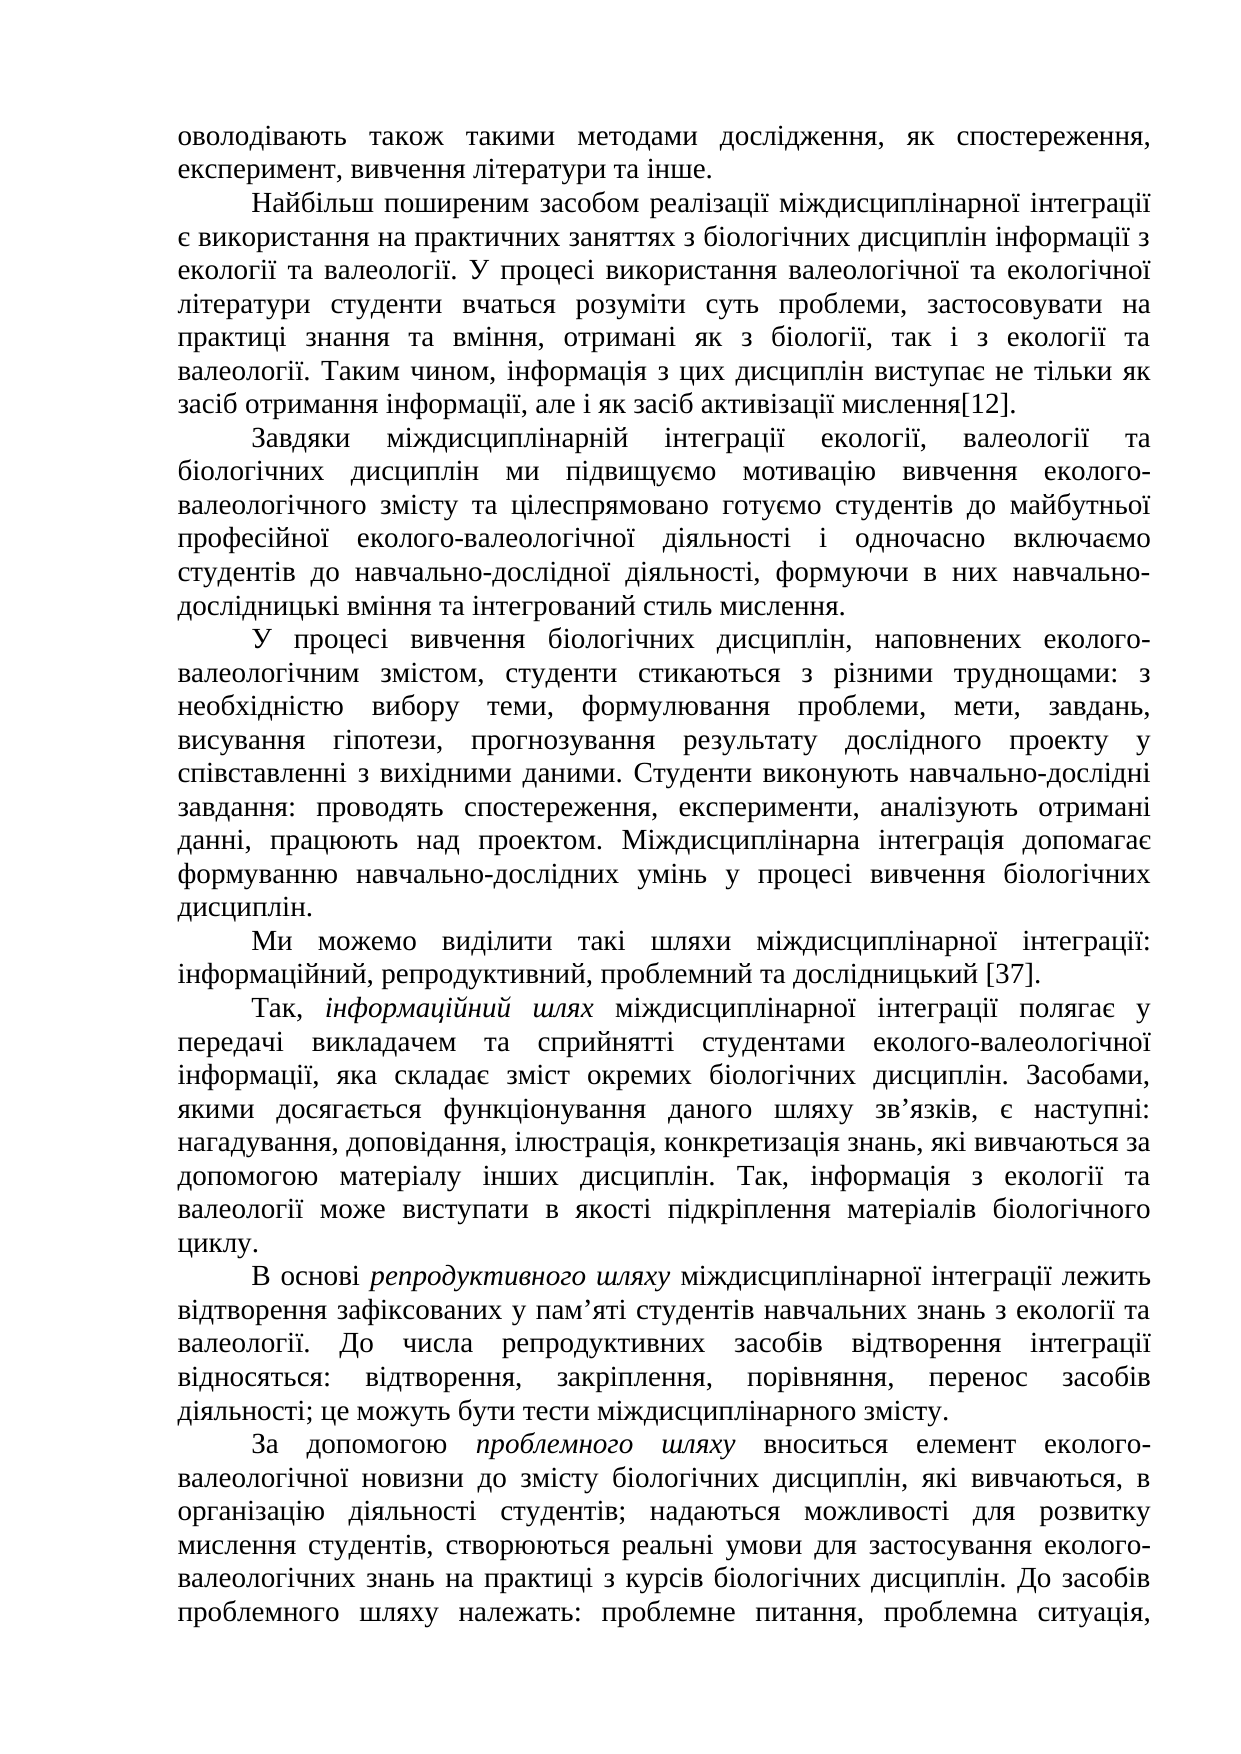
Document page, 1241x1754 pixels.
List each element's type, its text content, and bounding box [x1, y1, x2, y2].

text У процесі вивчення біологічних дисциплін, наповнених еколого-валеологічним змістом, студенти стикаються з різними труднощами: з необхідністю вибору теми, формулювання проблеми, мети, завдань, висування гіпотези, прогнозування результату дослідного проекту у співставленні з вихідними даними. Студенти виконують навчально-дослідні завдання: проводять спостереження, експерименти, аналізують отримані данні, працюють над проектом. Міждисциплінарна інтеграція допомагає формуванню навчально-дослідних умінь у процесі вивчення біологічних дисциплін. [177, 621, 1152, 923]
text Ми можемо виділити такі шляхи міждисциплінарної інтеграції: інформаційний, репродуктивний, проблемний та дослідницький [37]. [177, 923, 1152, 990]
text Найбільш поширеним засобом реалізації міждисциплінарної інтеграції є використання на практичних заняттях з біологічних дисциплін інформації з екології та валеології. У процесі використання валеологічної та екологічної літератури студенти вчаться розуміти суть проблеми, застосовувати на практиці знання та вміння, отримані як з біології, так і з екології та валеології. Таким чином, інформація з цих дисциплін виступає не тільки як засіб отримання інформації, але і як засіб активізації мислення[12]. [177, 185, 1152, 420]
text Так, інформаційний шлях міждисциплінарної інтеграції полягає у передачі викладачем та сприйнятті студентами еколого-валеологічної інформації, яка складає зміст окремих біологічних дисциплін. Засобами, якими досягається функціонування даного шляху зв’язків, є наступні: нагадування, доповідання, ілюстрація, конкретизація знань, які вивчаються за допомогою матеріалу інших дисциплін. Так, інформація з екології та валеології може виступати в якості підкріплення матеріалів біологічного циклу. [177, 990, 1152, 1258]
text Завдяки міждисциплінарній інтеграції екології, валеології та біологічних дисциплін ми підвищуємо мотивацію вивчення еколого-валеологічного змісту та цілеспрямовано готуємо студентів до майбутньої професійної еколого-валеологічної діяльності і одночасно включаємо студентів до навчально-дослідної діяльності, формуючи в них навчально-дослідницькі вміння та інтегрований стиль мислення. [177, 420, 1152, 621]
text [177, 118, 1152, 185]
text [177, 1426, 1152, 1627]
text В основі репродуктивного шляху міждисциплінарної інтеграції лежить відтворення зафіксованих у пам’яті студентів навчальних знань з екології та валеології. До числа репродуктивних засобів відтворення інтеграції відносяться: відтворення, закріплення, порівняння, перенос засобів діяльності; це можуть бути тести міждисциплінарного змісту. [177, 1258, 1152, 1426]
